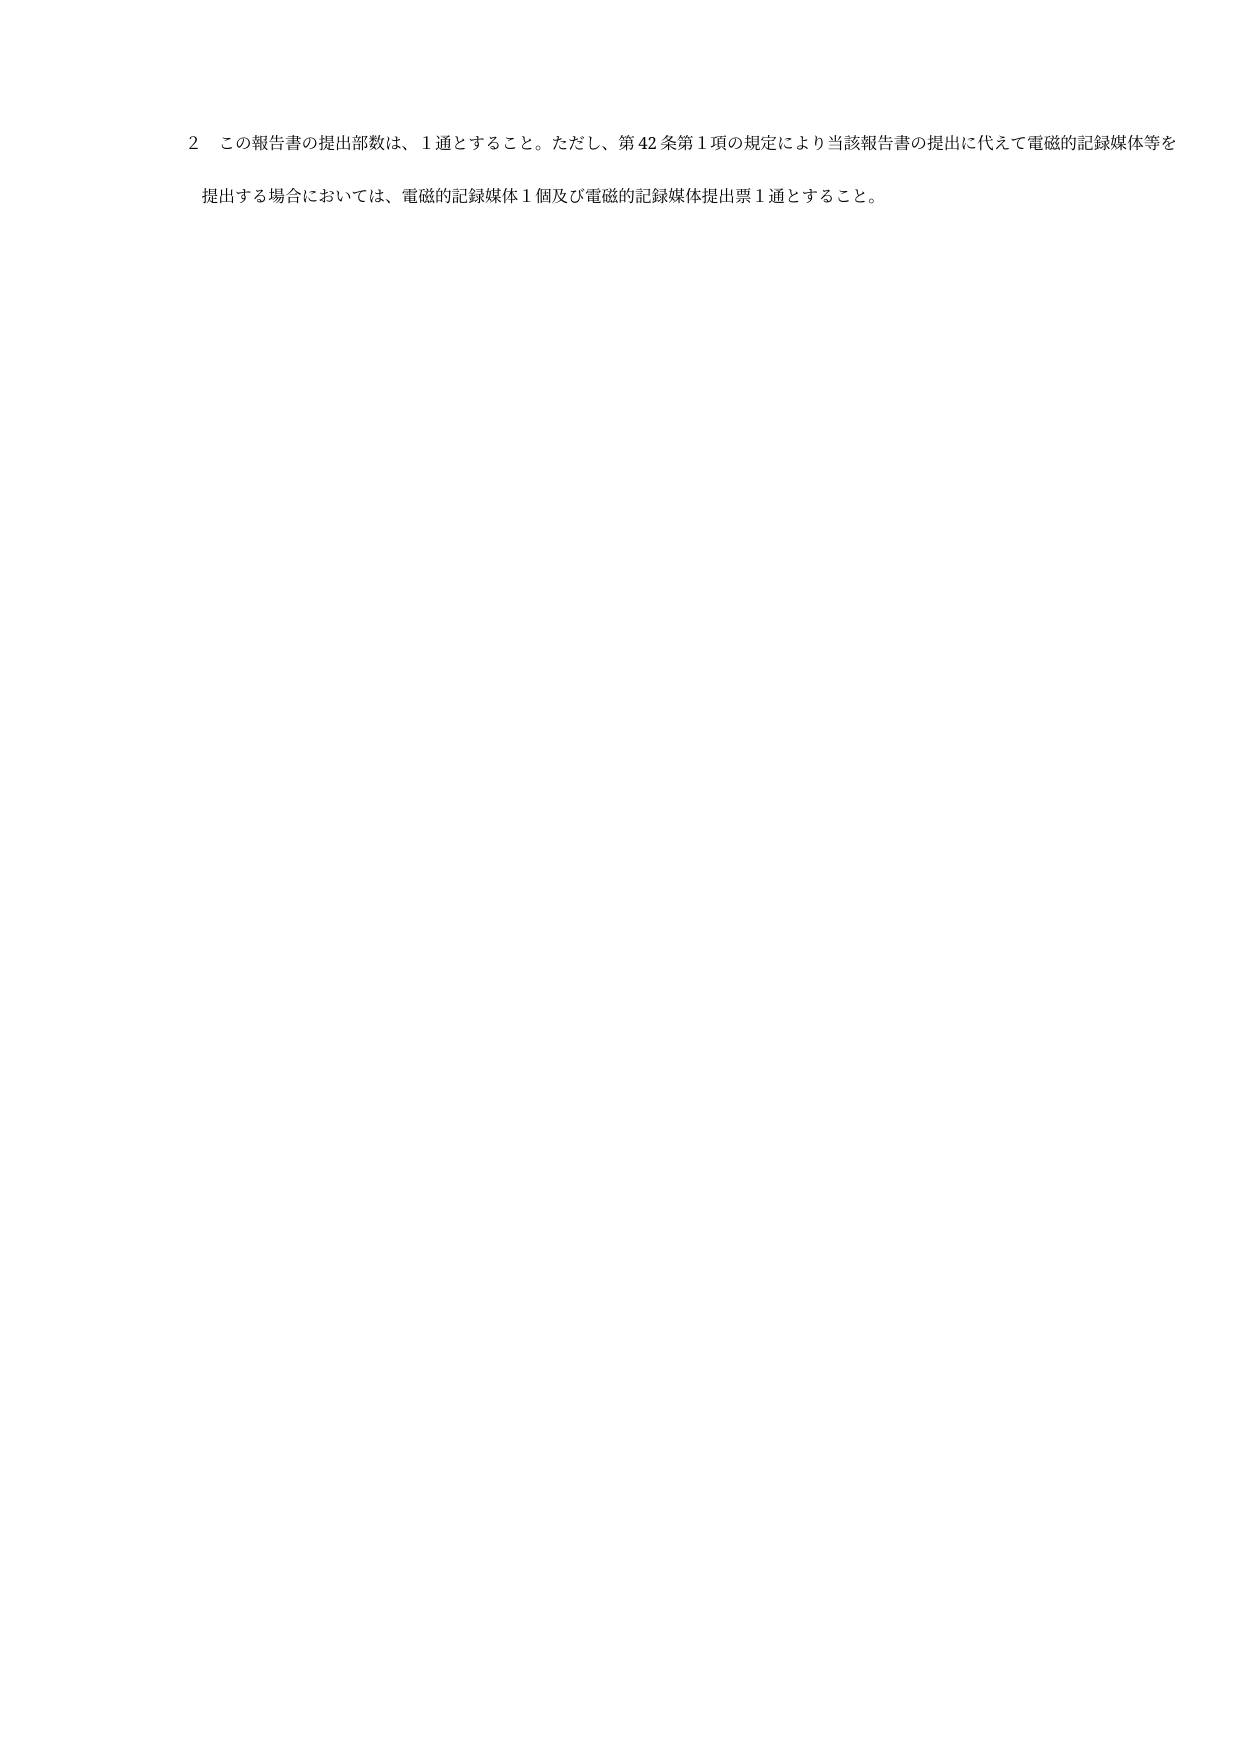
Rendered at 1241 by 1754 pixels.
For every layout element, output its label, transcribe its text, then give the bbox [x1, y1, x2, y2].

text ２ この報告書の提出部数は、１通とすること。ただし、第42条第１項の規定により当該報告書の提出に代えて電磁的記録媒体等を提出する場合においては、電磁的記録媒体１個及び電磁的記録媒体提出票１通とすること。 [185, 120, 1193, 218]
